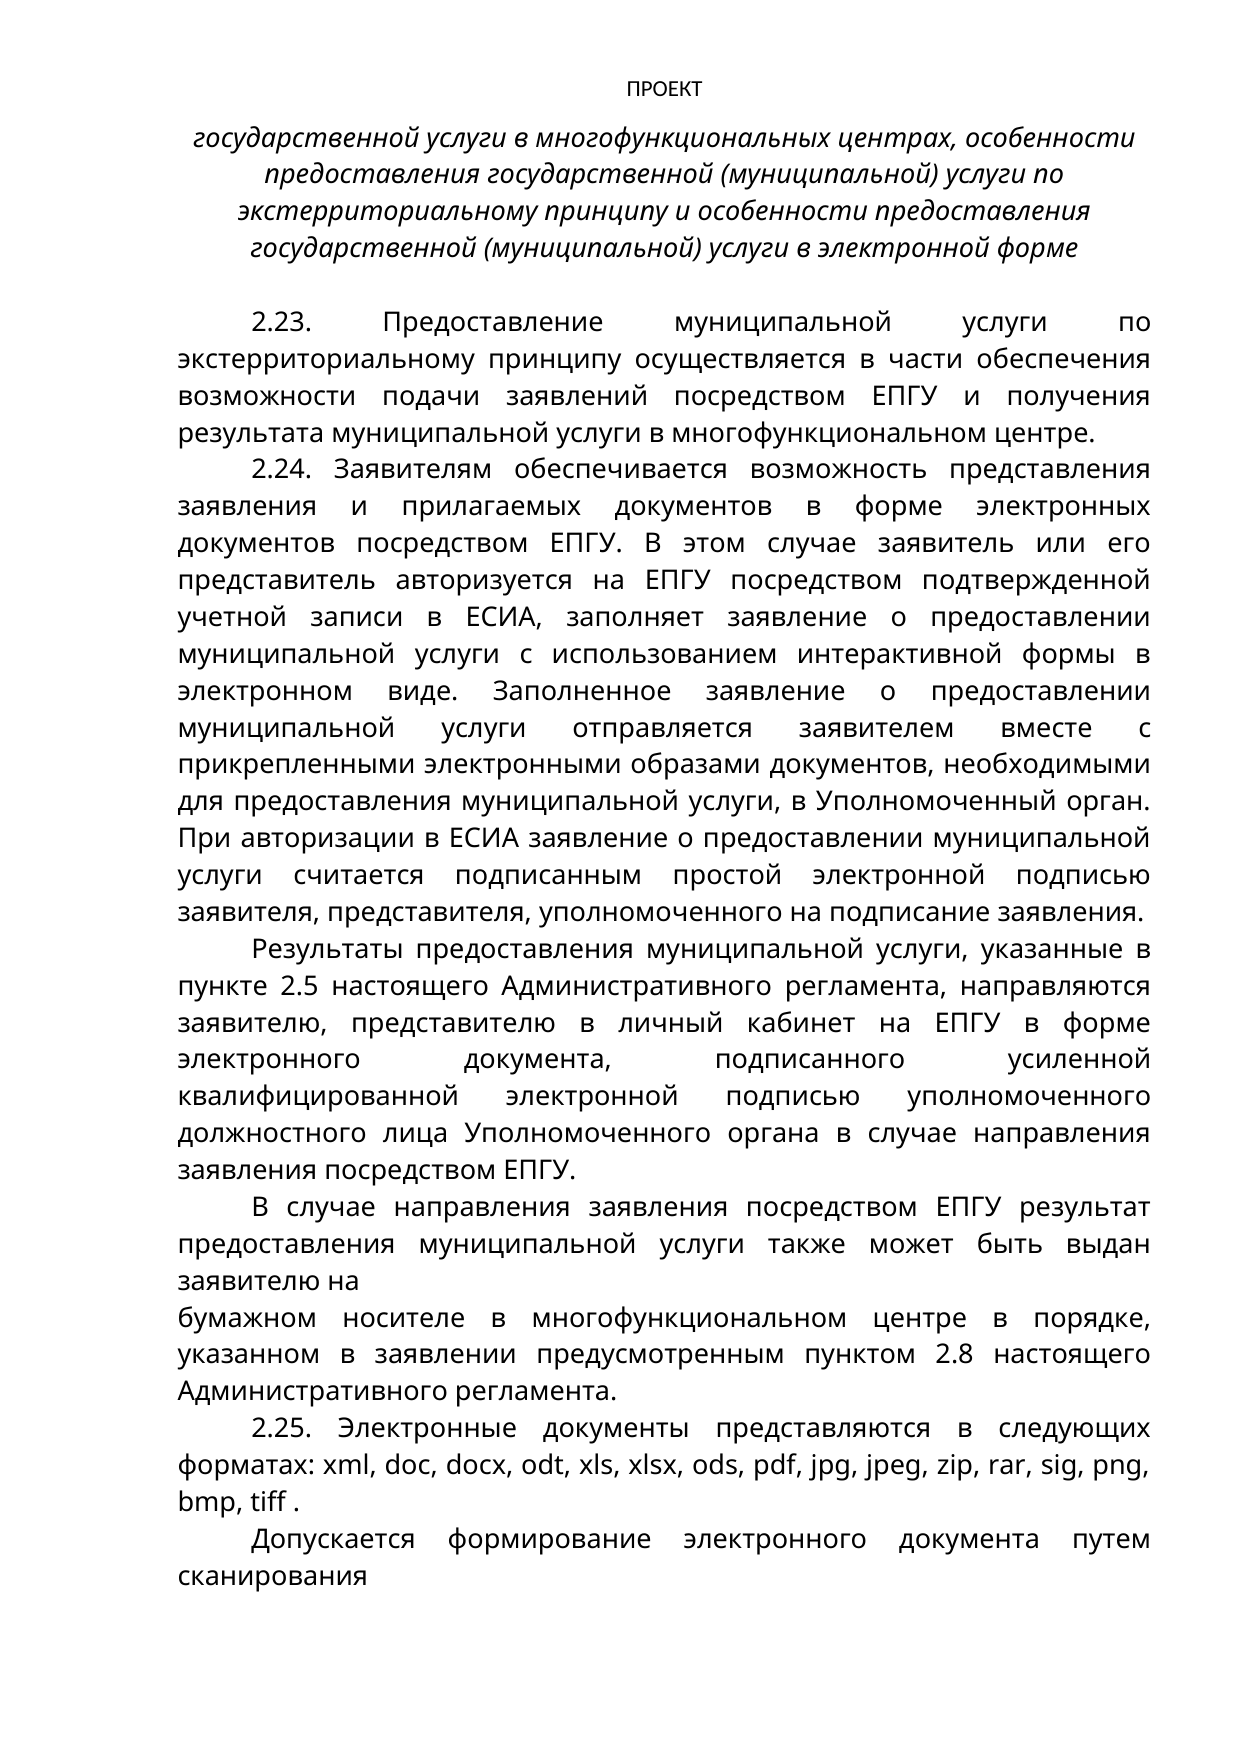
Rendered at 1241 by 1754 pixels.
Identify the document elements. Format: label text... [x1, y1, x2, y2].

text В случае направления заявления посредством ЕПГУ результат предоставления муниципальной услуги также может быть выдан заявителю на [177, 1187, 1152, 1298]
text государственной (муниципальной) услуги в электронной форме [177, 229, 1152, 266]
text 2.24. Заявителям обеспечивается возможность представления заявления и прилагаемых документов в форме электронных документов посредством ЕПГУ. В этом случае заявитель или его представитель авторизуется на ЕПГУ посредством подтвержденной учетной записи в ЕСИА, заполняет заявление о предоставлении муниципальной услуги с использованием интерактивной формы в электронном виде. Заполненное заявление о предоставлении муниципальной услуги отправляется заявителем вместе с прикрепленными электронными образами документов, необходимыми для предоставления муниципальной услуги, в Уполномоченный орган. При авторизации в ЕСИА заявление о предоставлении муниципальной услуги считается подписанным простой электронной подписью заявителя, представителя, уполномоченного на подписание заявления. [177, 450, 1152, 929]
text экстерриториальному принципу и особенности предоставления [177, 192, 1152, 229]
text 2.25. Электронные документы представляются в следующих форматах: xml, doc, docx, odt, xls, xlsx, ods, pdf, jpg, jpeg, zip, rar, sig, png, bmp, tiff . [177, 1409, 1152, 1519]
text государственной услуги в многофункциональных центрах, особенности [177, 118, 1152, 155]
text предоставления государственной (муниципальной) услуги по [177, 155, 1152, 192]
text бумажном носителе в многофункциональном центре в порядке, указанном в заявлении предусмотренным пунктом 2.8 настоящего Административного регламента. [177, 1298, 1152, 1409]
text Допускается формирование электронного документа путем сканирования [177, 1519, 1152, 1593]
text 2.23. Предоставление муниципальной услуги по экстерриториальному принципу осуществляется в части обеспечения возможности подачи заявлений посредством ЕПГУ и получения результата муниципальной услуги в многофункциональном центре. [177, 302, 1152, 450]
text Результаты предоставления муниципальной услуги, указанные в пункте 2.5 настоящего Административного регламента, направляются заявителю, представителю в личный кабинет на ЕПГУ в форме электронного документа, подписанного усиленной квалифицированной электронной подписью уполномоченного должностного лица Уполномоченного органа в случае направления заявления посредством ЕПГУ. [177, 929, 1152, 1187]
